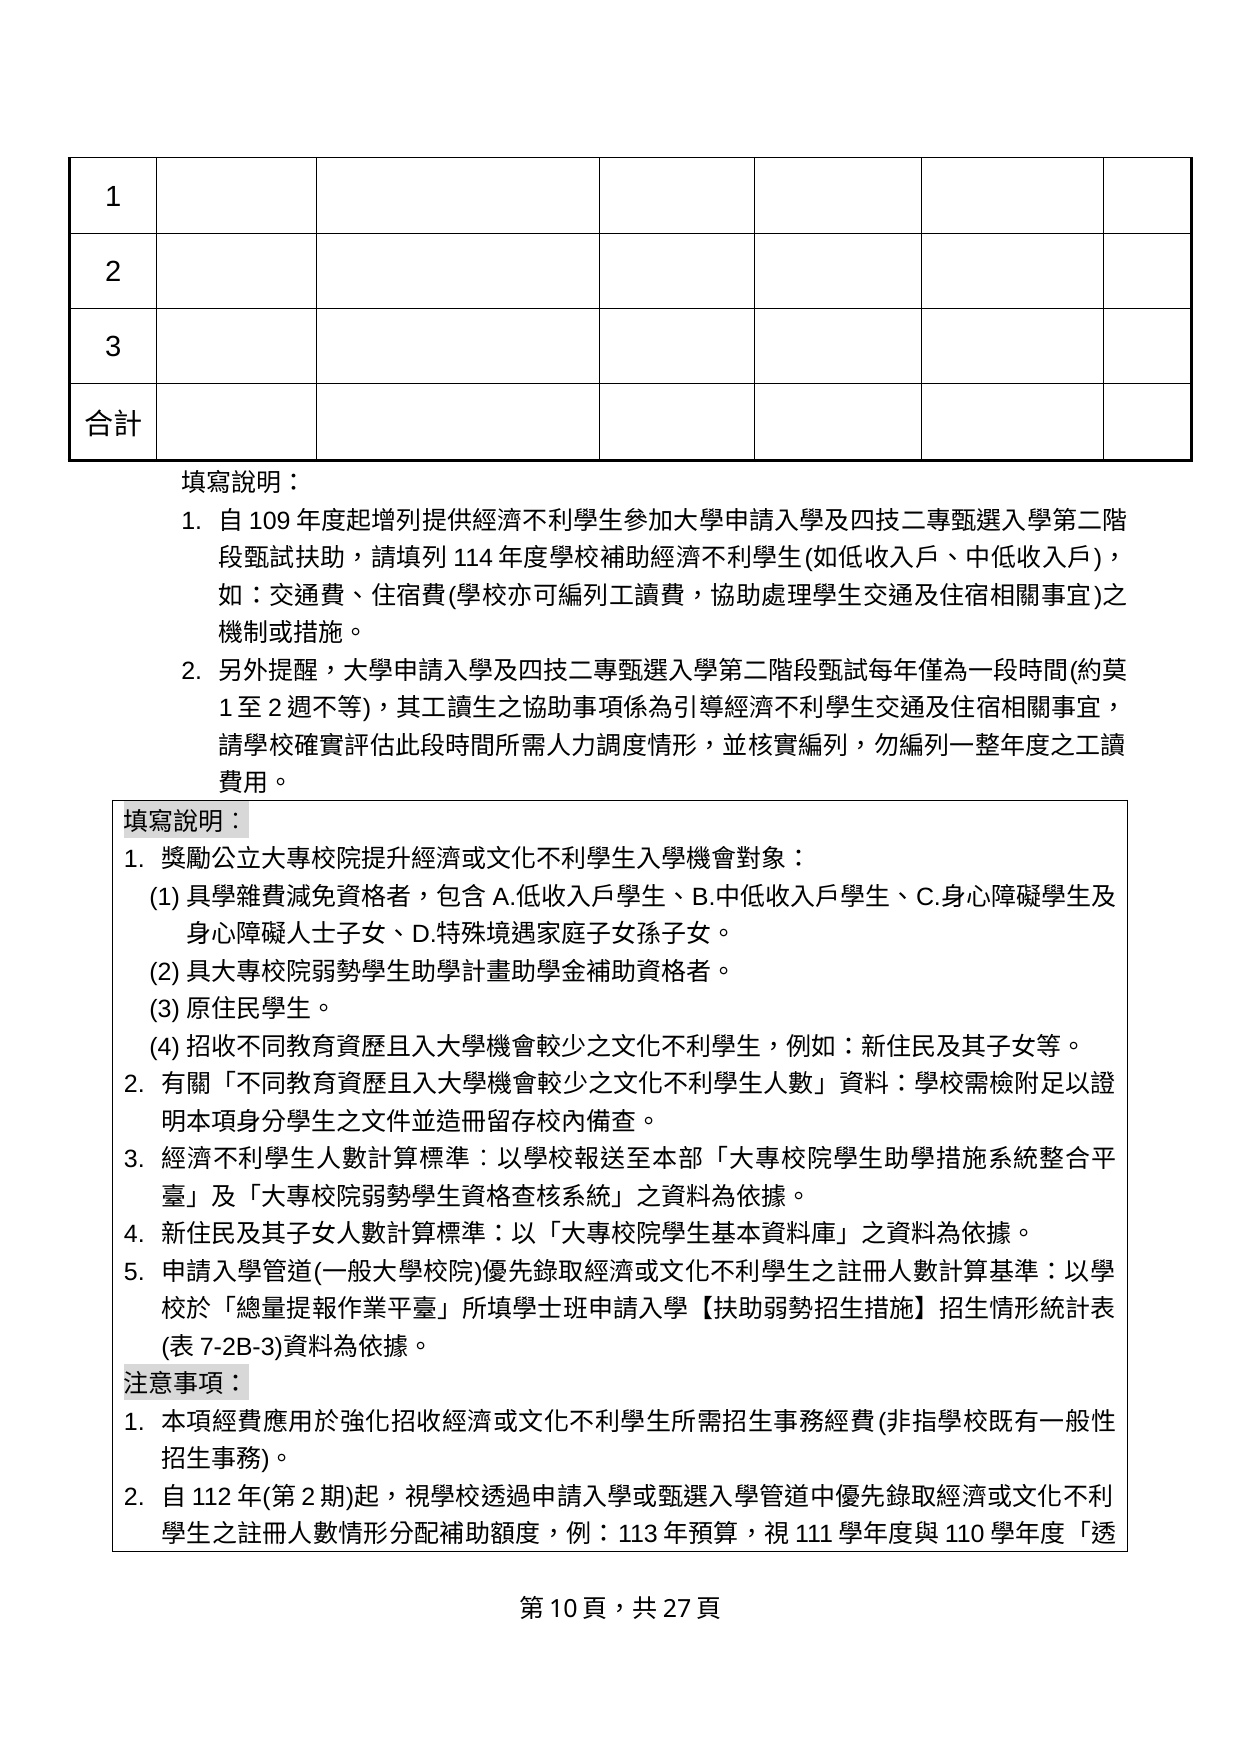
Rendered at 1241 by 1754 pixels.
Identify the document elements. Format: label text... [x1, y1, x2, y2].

list 自109年度起增列提供經濟不利學生參加大學申請入學及四技二專甄選入學第二階段甄試扶助，請填列114年度學校補助經濟不利學生(如低收入戶、中低收入戶)，如：交通費、住宿費(學校亦可編列工讀費，協助處理學生交通及住宿相關事宜)之機制或措施。 [181, 500, 1128, 650]
table_cell [317, 234, 599, 308]
table_cell [317, 158, 599, 233]
table_cell [755, 158, 921, 233]
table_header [113, 801, 1127, 1551]
table_cell 1 [71, 158, 156, 233]
table_cell [157, 309, 316, 383]
table_cell [922, 158, 1103, 233]
table_cell 2 [71, 234, 156, 308]
table_cell [600, 158, 754, 233]
table_cell [157, 158, 316, 233]
table_cell [755, 309, 921, 383]
table_cell [922, 384, 1103, 459]
table_cell [922, 309, 1103, 383]
table_cell [922, 234, 1103, 308]
table_cell [157, 384, 316, 459]
table_cell [1104, 384, 1190, 459]
table_cell [600, 384, 754, 459]
table_cell [600, 234, 754, 308]
table_cell [157, 234, 316, 308]
table_cell [317, 309, 599, 383]
table_cell [755, 234, 921, 308]
table_cell 3 [71, 309, 156, 383]
table_cell [1104, 234, 1190, 308]
table_cell [1104, 158, 1190, 233]
table_cell [317, 384, 599, 459]
table_cell 合計 [71, 384, 156, 459]
list 另外提醒，大學申請入學及四技二專甄選入學第二階段甄試每年僅為一段時間(約莫1至2週不等)，其工讀生之協助事項係為引導經濟不利學生交通及住宿相關事宜，請學校確實評估此段時間所需人力調度情形，並核實編列，勿編列一整年度之工讀費用。 [181, 650, 1128, 800]
text 填寫說明： [181, 462, 1128, 500]
table_cell [1104, 309, 1190, 383]
table_cell [755, 384, 921, 459]
table_cell [600, 309, 754, 383]
